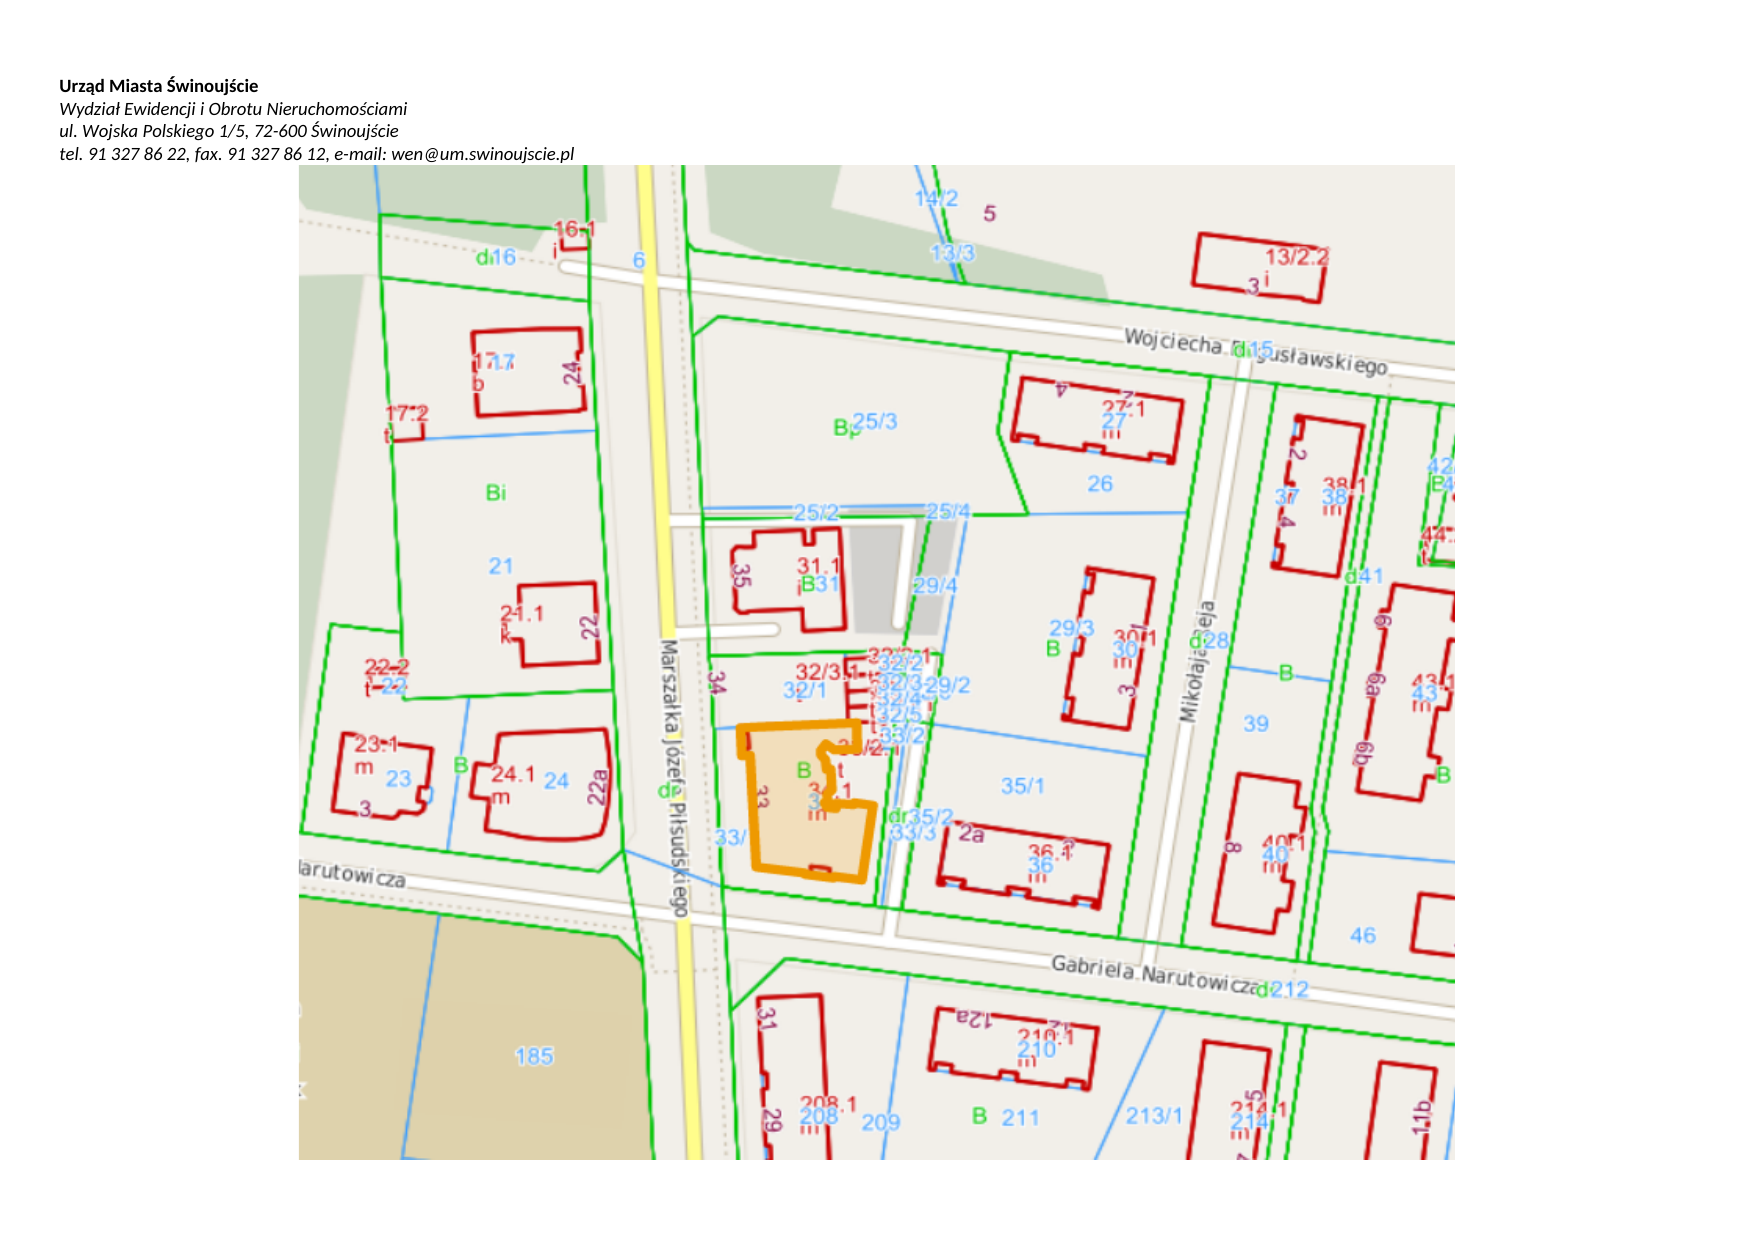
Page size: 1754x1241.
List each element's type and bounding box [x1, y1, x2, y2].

picture [298, 165, 1455, 1160]
